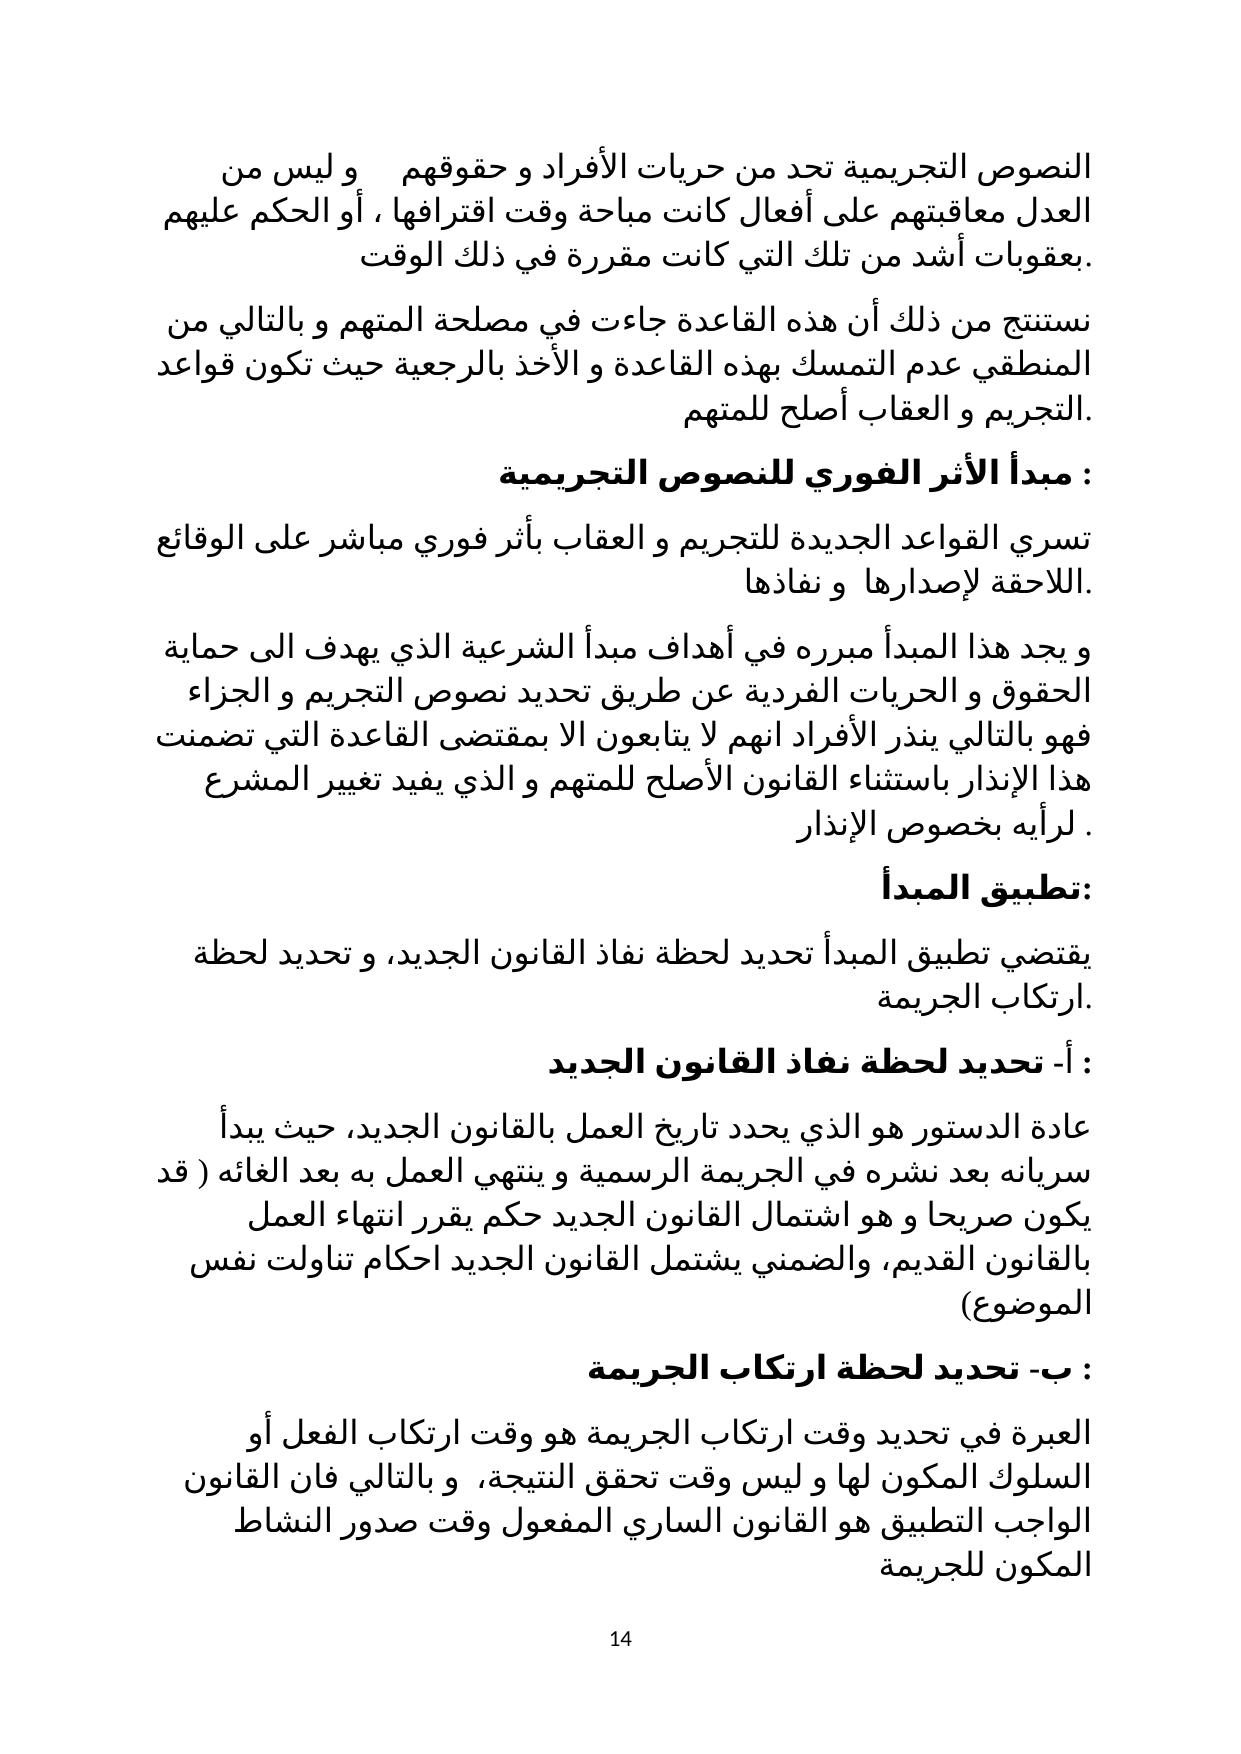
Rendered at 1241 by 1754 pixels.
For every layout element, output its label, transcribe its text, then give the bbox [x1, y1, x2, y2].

text عادة الدستور هو الذي يحدد تاريخ العمل بالقانون الجديد، حيث يبدأ سريانه بعد نشره في الجريمة الرسمية و ينتهي العمل به بعد الغائه ( قد يكون صريحا و هو اشتمال القانون الجديد حكم يقرر انتهاء العمل بالقانون القديم، والضمني يشتمل القانون الجديد احكام تناولت نفس الموضوع) [148, 1107, 1093, 1322]
text مبدأ الأثر الفوري للنصوص التجريمية : [148, 454, 1093, 492]
text و يجد هذا المبدأ مبرره في أهداف مبدأ الشرعية الذي يهدف الى حماية الحقوق و الحريات الفردية عن طريق تحديد نصوص التجريم و الجزاء فهو بالتالي ينذر الأفراد انهم لا يتابعون الا بمقتضى القاعدة التي تضمنت هذا الإنذار باستثناء القانون الأصلح للمتهم و الذي يفيد تغيير المشرع لرأيه بخصوص الإنذار . [148, 627, 1093, 842]
text ب- تحديد لحظة ارتكاب الجريمة : [148, 1348, 1093, 1387]
text أ- تحديد لحظة نفاذ القانون الجديد : [148, 1042, 1093, 1081]
text تطبيق المبدأ: [148, 869, 1093, 907]
text نستنتج من ذلك أن هذه القاعدة جاءت في مصلحة المتهم و بالتالي من المنطقي عدم التمسك بهذه القاعدة و الأخذ بالرجعية حيث تكون قواعد التجريم و العقاب أصلح للمتهم. [148, 301, 1093, 427]
text تسري القواعد الجديدة للتجريم و العقاب بأثر فوري مباشر على الوقائع اللاحقة لإصدارها و نفاذها. [148, 518, 1093, 601]
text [148, 148, 1093, 274]
text يقتضي تطبيق المبدأ تحديد لحظة نفاذ القانون الجديد، و تحديد لحظة ارتكاب الجريمة. [148, 933, 1093, 1016]
text العبرة في تحديد وقت ارتكاب الجريمة هو وقت ارتكاب الفعل أو السلوك المكون لها و ليس وقت تحقق النتيجة، و بالتالي فان القانون الواجب التطبيق هو القانون الساري المفعول وقت صدور النشاط المكون للجريمة [148, 1413, 1093, 1584]
